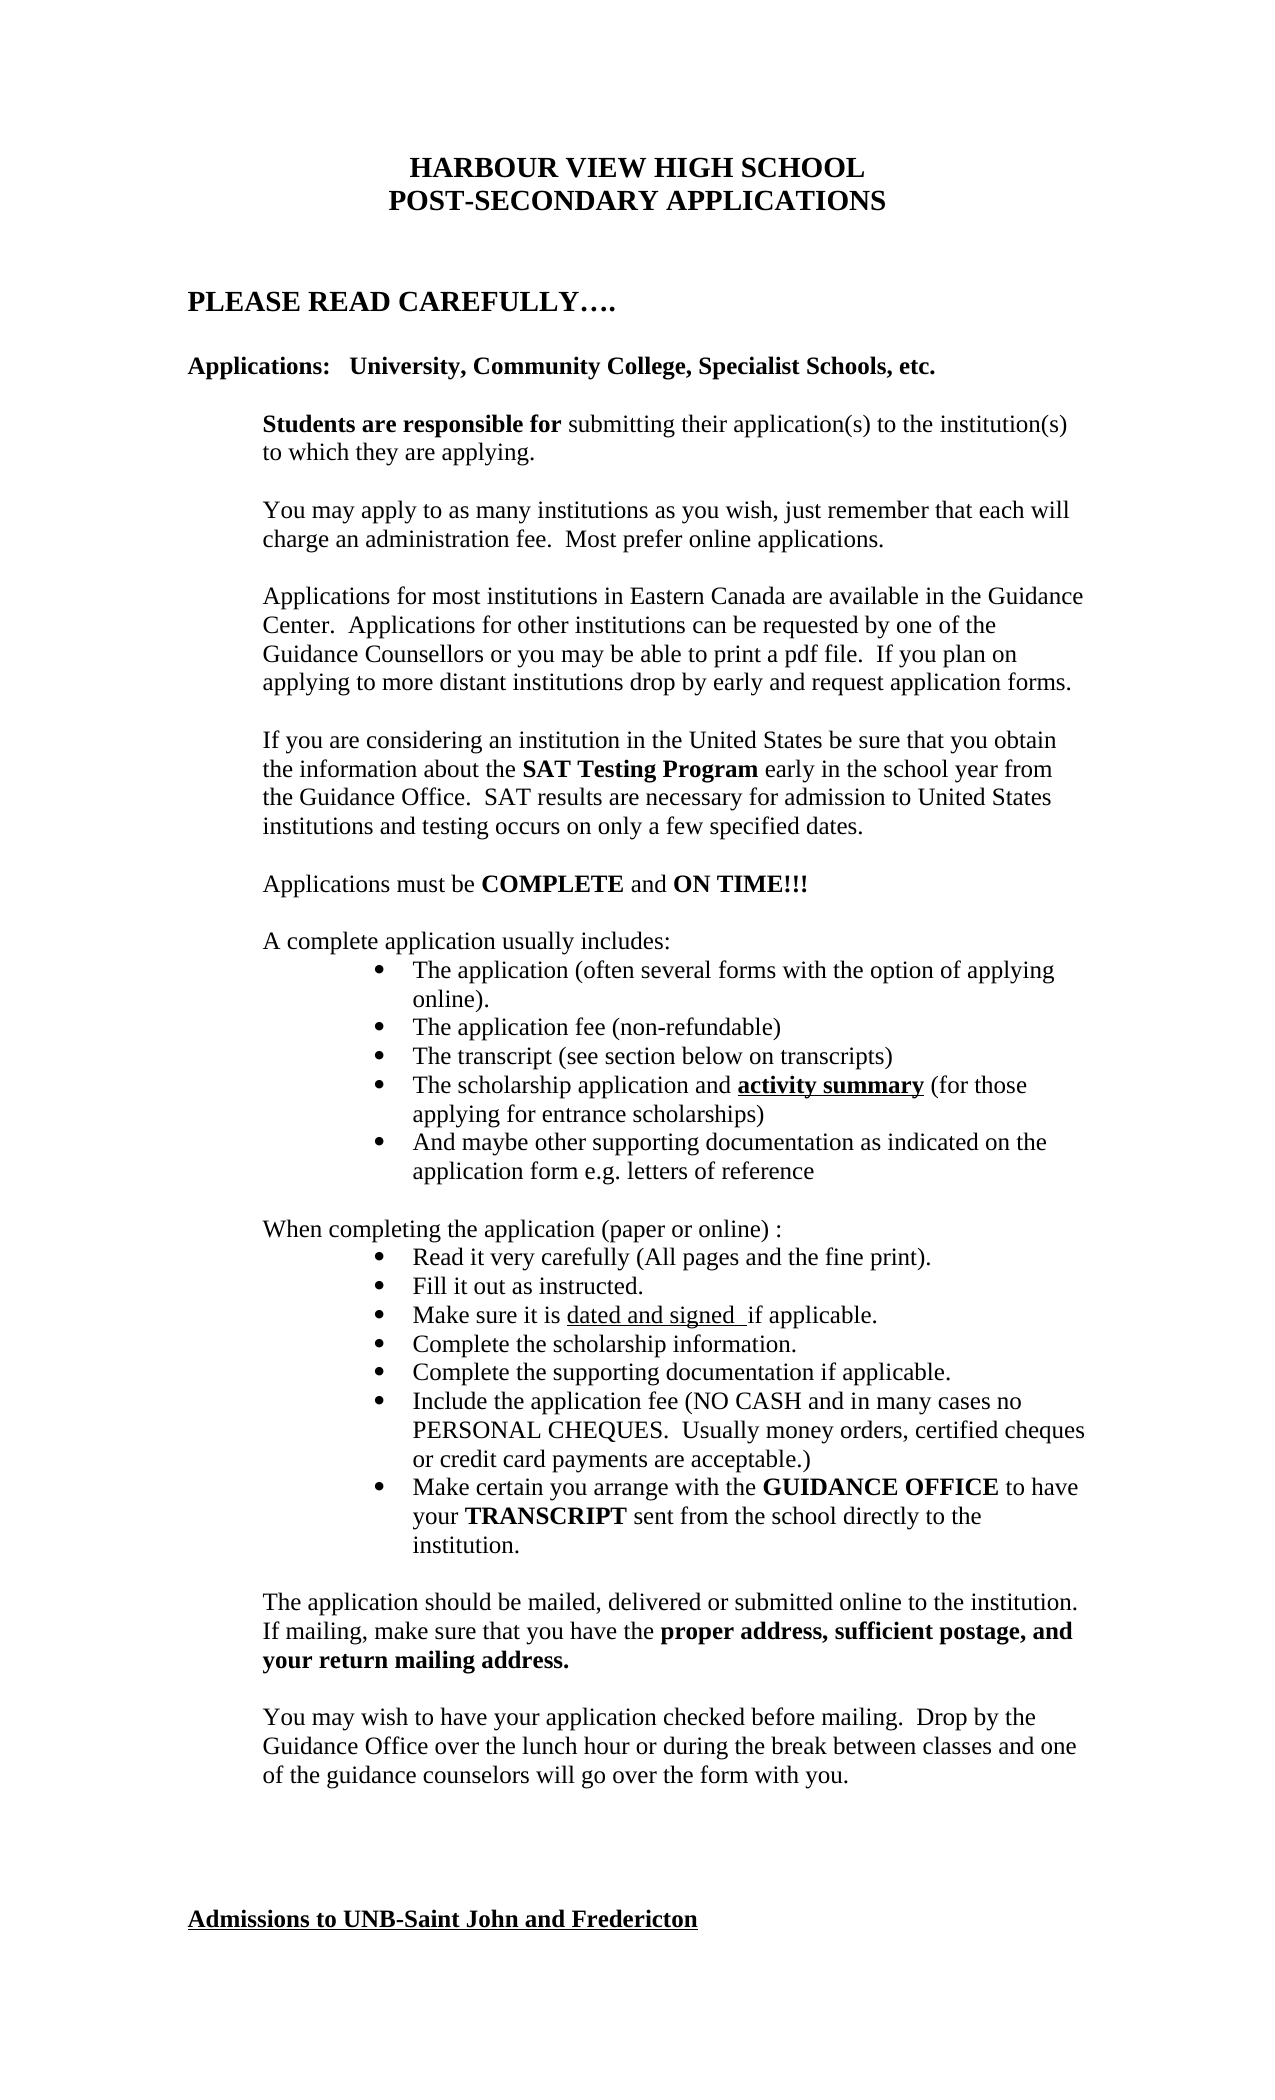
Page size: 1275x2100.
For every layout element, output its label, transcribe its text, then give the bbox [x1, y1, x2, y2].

text You may apply to as many institutions as you wish, just remember that each will [187, 495, 1087, 524]
text If you are considering an institution in the be sure that you obtain the information about the SAT Testing Program early in the school year from the Guidance Office. SAT results are necessary for admission to institutions and testing occurs on only a few specified dates. [262, 725, 1087, 840]
list And maybe other supporting documentation as indicated on the application form e.g. letters of reference [375, 1127, 1087, 1185]
text You may wish to have your application checked before mailing. Drop by the Guidance Office over the lunch hour or during the break between classes and one of the guidance counselors will go over the form with you. [262, 1702, 1087, 1789]
list The application (often several forms with the option of applying online). [375, 955, 1087, 1012]
text Admissions to UNB-Saint John and Fredericton [187, 1904, 1087, 1932]
list Complete the supporting documentation if applicable. [375, 1357, 1087, 1386]
text PLEASE READ CAREFULLY…. [187, 284, 1087, 318]
list Fill it out as instructed. [375, 1271, 1087, 1300]
text Applications: University, Community College, , etc. [187, 351, 1087, 380]
text Center. Applications for other institutions can be requested by one of the Guidance Counsellors or you may be able to print a pdf file. If you plan on applying to more distant institutions drop by early and request application forms. [262, 610, 1087, 696]
text Applications for most institutions in are available in the Guidance [262, 581, 1087, 610]
text Applications must be COMPLETE and ON TIME!!! [187, 869, 1087, 897]
text When completing the application (paper or online) : [262, 1214, 1087, 1242]
text POST-SECONDARY APPLICATIONS [187, 183, 1087, 217]
list Include the application fee (NO CASH and in many cases no PERSONAL CHEQUES. Usually money orders, certified cheques or credit card payments are acceptable.) [375, 1386, 1087, 1472]
text to which they are applying. [187, 437, 1087, 466]
list The scholarship application and activity summary (for those applying for entrance scholarships) [375, 1070, 1087, 1127]
text A complete application usually includes: [187, 926, 1087, 955]
list Complete the scholarship information. [375, 1329, 1087, 1357]
list Make sure it is dated and signed if applicable. [375, 1300, 1087, 1329]
list The transcript (see section below on transcripts) [375, 1041, 1087, 1070]
list Make certain you arrange with the GUIDANCE OFFICE to have your TRANSCRIPT sent from the school directly to the institution. [375, 1472, 1087, 1559]
list Read it very carefully (All pages and the fine print). [375, 1242, 1087, 1271]
text The application should be mailed, delivered or submitted online to the institution. [262, 1587, 1087, 1616]
list The application fee (non-refundable) [375, 1012, 1087, 1041]
text charge an administration fee. Most prefer online applications. [187, 524, 1087, 552]
text If mailing, make sure that you have the proper address, sufficient postage, and your return mailing address. [262, 1616, 1087, 1674]
text Students are responsible for submitting their application(s) to the institution(s) [187, 409, 1087, 437]
